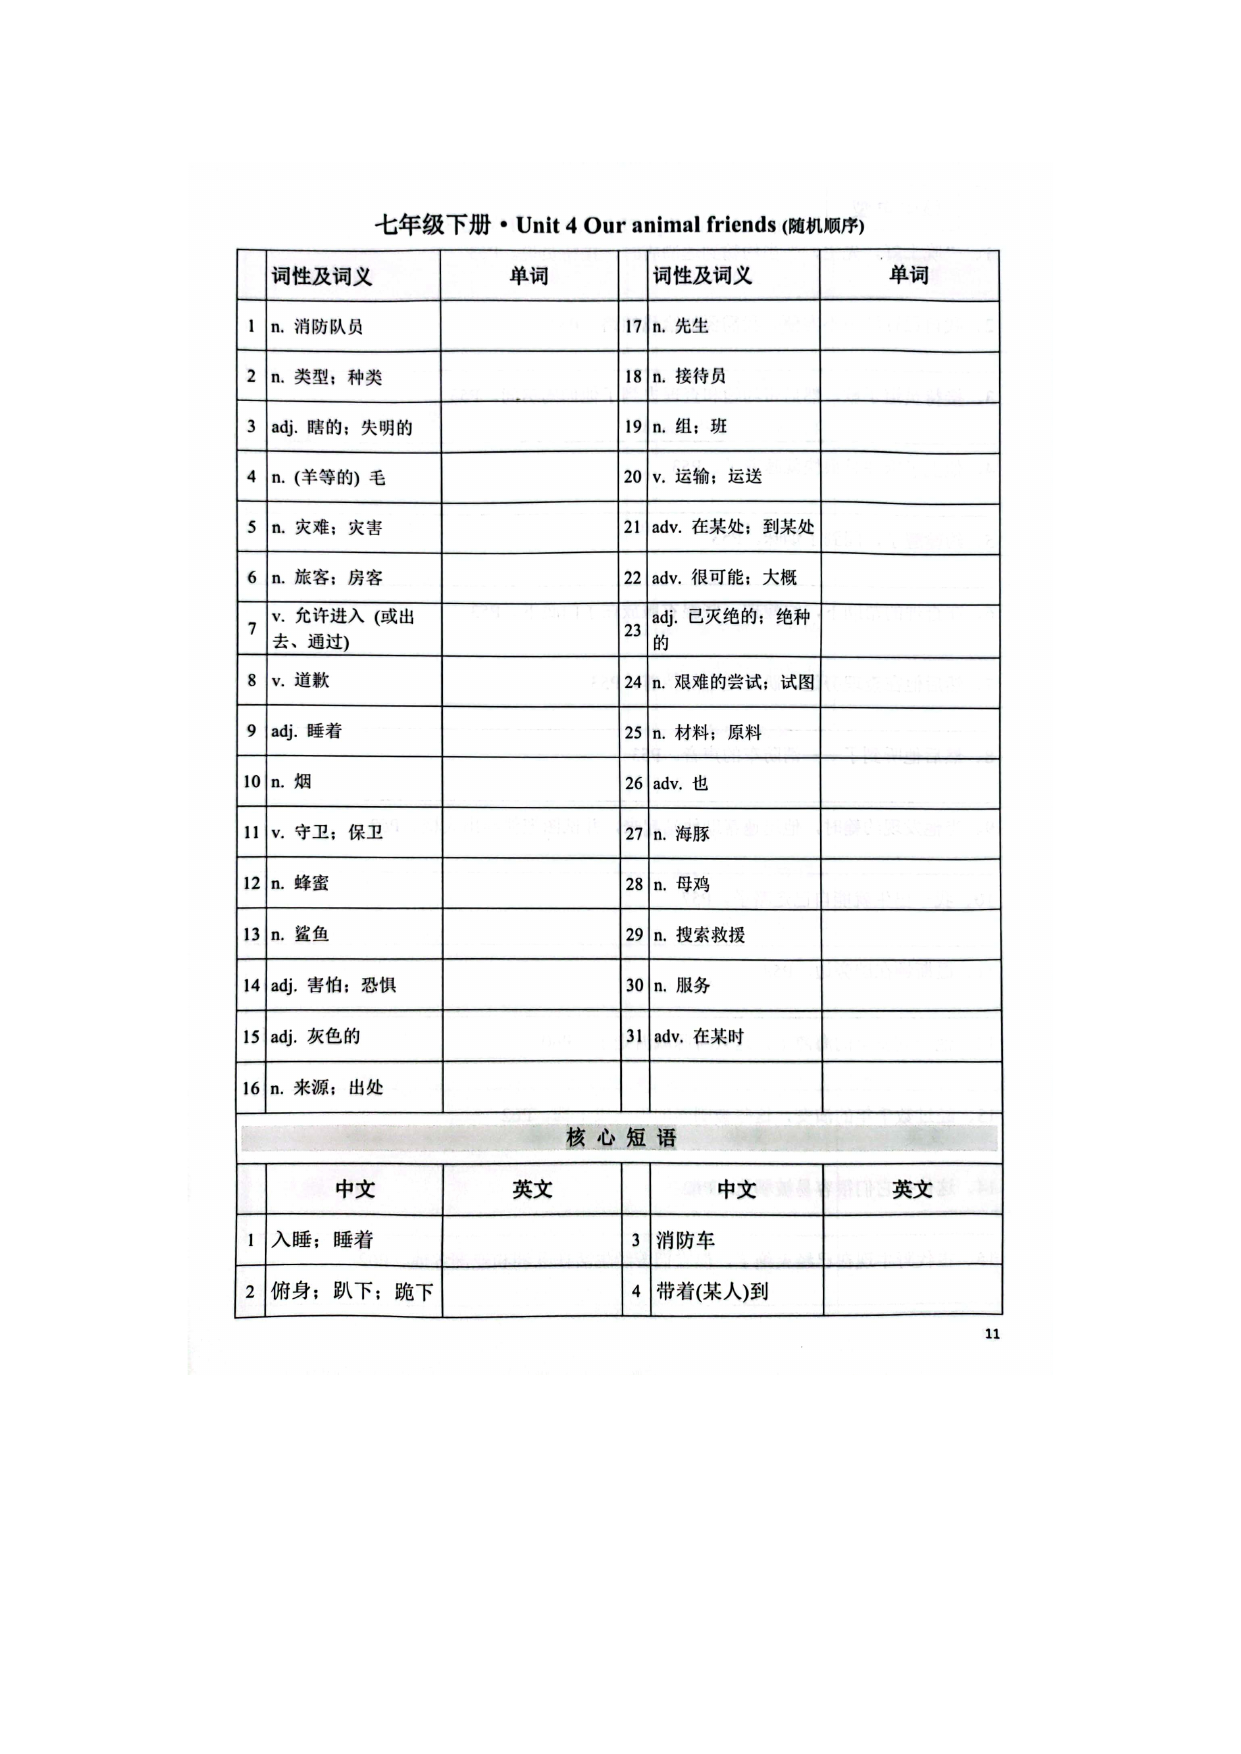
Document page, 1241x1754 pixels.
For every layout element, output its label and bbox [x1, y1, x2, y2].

picture [187, 162, 1053, 1375]
